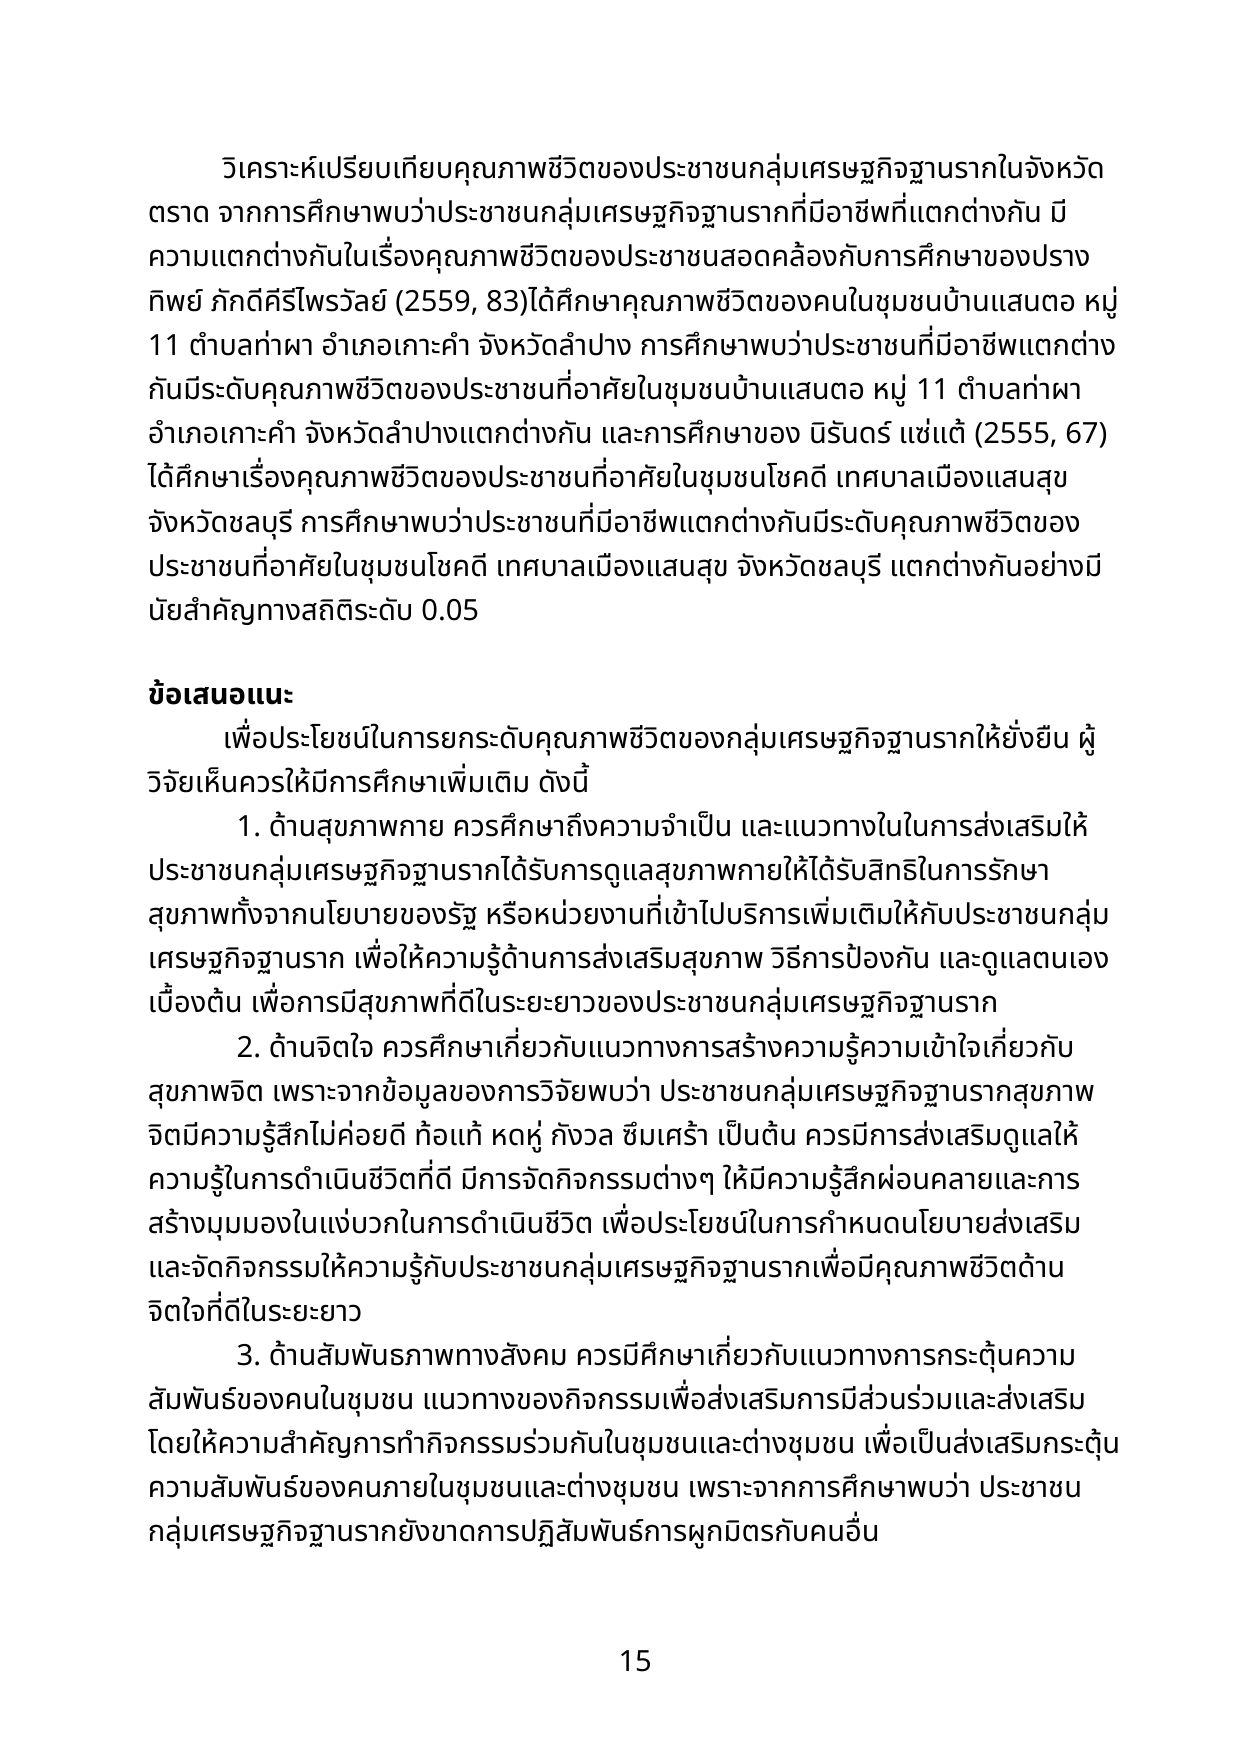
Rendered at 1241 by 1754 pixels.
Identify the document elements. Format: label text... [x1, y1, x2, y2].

list 2. ด้านจิตใจ ควรศึกษาเกี่ยวกับแนวทางการสร้างความรู้ความเข้าใจเกี่ยวกับสุขภาพจิต เพราะจากข้อมูลของการวิจัยพบว่า ประชาชนกลุ่มเศรษฐกิจฐานรากสุขภาพจิตมีความรู้สึกไม่ค่อยดี ท้อแท้ หดหู่ กังวล ซึมเศร้า เป็นต้น ควรมีการส่งเสริมดูแลให้ความรู้ในการดำเนินชีวิตที่ดี มีการจัดกิจกรรมต่างๆ ให้มีความรู้สึกผ่อนคลายและการสร้างมุมมองในแง่บวกในการดำเนินชีวิต เพื่อประโยชน์ในการกำหนดนโยบายส่งเสริมและจัดกิจกรรมให้ความรู้กับประชาชนกลุ่มเศรษฐกิจฐานรากเพื่อมีคุณภาพชีวิตด้านจิตใจที่ดีในระยะยาว [148, 1026, 1122, 1334]
list 1. ด้านสุขภาพกาย ควรศึกษาถึงความจำเป็น และแนวทางในในการส่งเสริมให้ประชาชนกลุ่มเศรษฐกิจฐานรากได้รับการดูแลสุขภาพกายให้ได้รับสิทธิในการรักษาสุขภาพทั้งจากนโยบายของรัฐ หรือหน่วยงานที่เข้าไปบริการเพิ่มเติมให้กับประชาชนกลุ่มเศรษฐกิจฐานราก เพื่อให้ความรู้ด้านการส่งเสริมสุขภาพ วิธีการป้องกัน และดูแลตนเองเบื้องต้น เพื่อการมีสุขภาพที่ดีในระยะยาวของประชาชนกลุ่มเศรษฐกิจฐานราก [148, 805, 1122, 1026]
list 3. ด้านสัมพันธภาพทางสังคม ควรมีศึกษาเกี่ยวกับแนวทางการกระตุ้นความสัมพันธ์ของคนในชุมชน แนวทางของกิจกรรมเพื่อส่งเสริมการมีส่วนร่วมและส่งเสริม โดยให้ความสำคัญการทำกิจกรรมร่วมกันในชุมชนและต่างชุมชน เพื่อเป็นส่งเสริมกระตุ้นความสัมพันธ์ของคนภายในชุมชนและต่างชุมชน เพราะจากการศึกษาพบว่า ประชาชนกลุ่มเศรษฐกิจฐานรากยังขาดการปฏิสัมพันธ์การผูกมิตรกับคนอื่น [148, 1334, 1122, 1555]
text เพื่อประโยชน์ในการยกระดับคุณภาพชีวิตของกลุ่มเศรษฐกิจฐานรากให้ยั่งยืน ผู้วิจัยเห็นควรให้มีการศึกษาเพิ่มเติม ดังนี้ [148, 717, 1122, 805]
text ข้อเสนอแนะ [148, 673, 1122, 717]
text วิเคราะห์เปรียบเทียบคุณภาพชีวิตของประชาชนกลุ่มเศรษฐกิจฐานรากในจังหวัดตราด จากการศึกษาพบว่าประชาชนกลุ่มเศรษฐกิจฐานรากที่มีอาชีพที่แตกต่างกัน มีความแตกต่างกันในเรื่องคุณภาพชีวิตของประชาชนสอดคล้องกับการศึกษาของปรางทิพย์ ภักดีคีรีไพรวัลย์ (2559, 83)ได้ศึกษาคุณภาพชีวิตของคนในชุมชนบ้านแสนตอ หมู่ 11 ตำบลท่าผา อำเภอเกาะคำ จังหวัดลำปาง การศึกษาพบว่าประชาชนที่มีอาชีพแตกต่างกันมีระดับคุณภาพชีวิตของประชาชนที่อาศัยในชุมชนบ้านแสนตอ หมู่ 11 ตำบลท่าผา อำเภอเกาะคำ จังหวัดลำปางแตกต่างกัน และการศึกษาของ นิรันดร์ แซ่แต้ (2555, 67) ได้ศึกษาเรื่องคุณภาพชีวิตของประชาชนที่อาศัยในชุมชนโชคดี เทศบาลเมืองแสนสุข จังหวัดชลบุรี การศึกษาพบว่าประชาชนที่มีอาชีพแตกต่างกันมีระดับคุณภาพชีวิตของประชาชนที่อาศัยในชุมชนโชคดี เทศบาลเมืองแสนสุข จังหวัดชลบุรี แตกต่างกันอย่างมีนัยสำคัญทางสถิติระดับ 0.05 [148, 148, 1122, 633]
